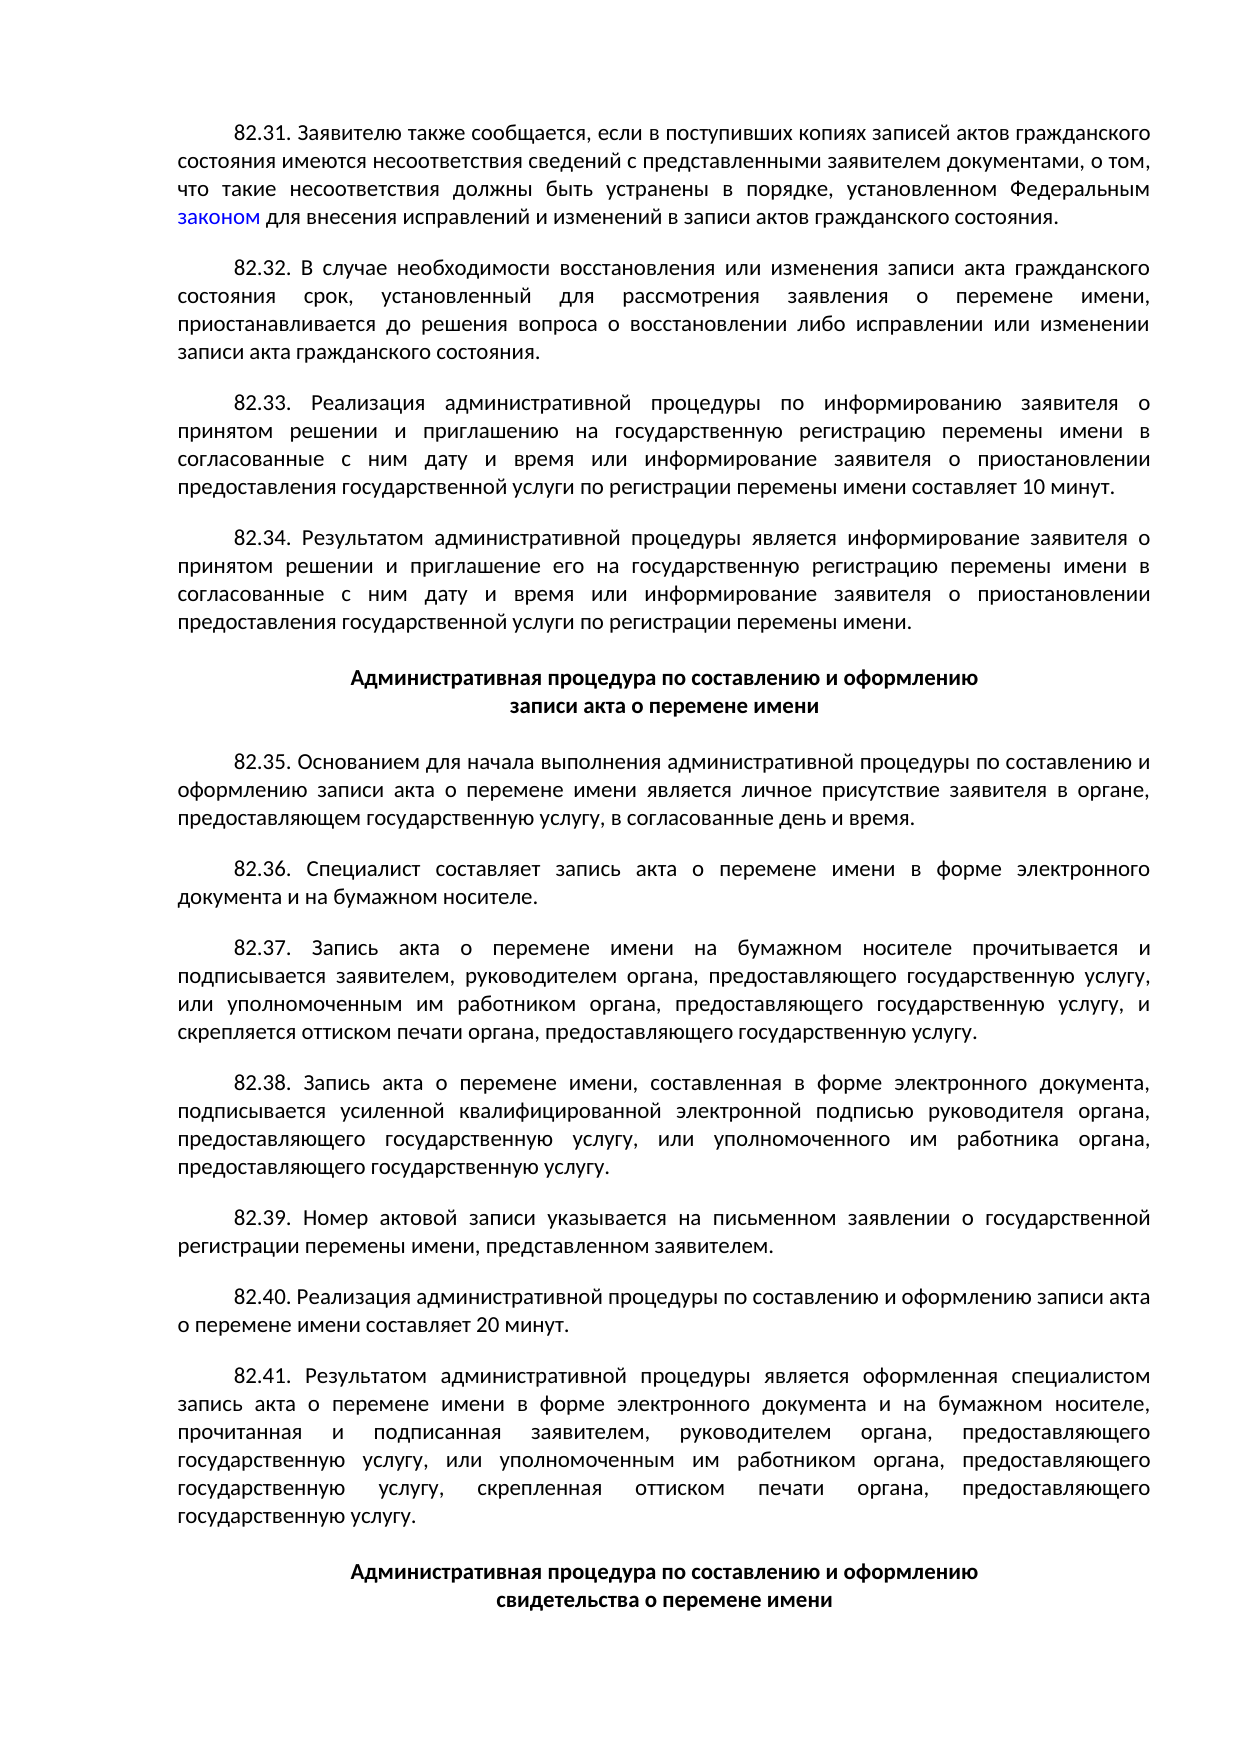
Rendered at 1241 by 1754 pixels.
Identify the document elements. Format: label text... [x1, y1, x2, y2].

text 82.31. Заявителю также сообщается, если в поступивших копиях записей актов гражданского состояния имеются несоответствия сведений с представленными заявителем документами, о том, что такие несоответствия должны быть устранены в порядке, установленном Федеральным законом для внесения исправлений и изменений в записи актов гражданского состояния. [177, 118, 1152, 230]
text 82.34. Результатом административной процедуры является информирование заявителя о принятом решении и приглашение его на государственную регистрацию перемены имени в согласованные с ним дату и время или информирование заявителя о приостановлении предоставления государственной услуги по регистрации перемены имени. [177, 523, 1152, 635]
title Административная процедура по составлению и оформлению [177, 1557, 1152, 1585]
text 82.40. Реализация административной процедуры по составлению и оформлению записи акта о перемене имени составляет 20 минут. [177, 1282, 1152, 1338]
title свидетельства о перемене имени [177, 1585, 1152, 1613]
text 82.32. В случае необходимости восстановления или изменения записи акта гражданского состояния срок, установленный для рассмотрения заявления о перемене имени, приостанавливается до решения вопроса о восстановлении либо исправлении или изменении записи акта гражданского состояния. [177, 253, 1152, 365]
text 82.37. Запись акта о перемене имени на бумажном носителе прочитывается и подписывается заявителем, руководителем органа, предоставляющего государственную услугу, или уполномоченным им работником органа, предоставляющего государственную услугу, и скрепляется оттиском печати органа, предоставляющего государственную услугу. [177, 933, 1152, 1045]
text 82.39. Номер актовой записи указывается на письменном заявлении о государственной регистрации перемены имени, представленном заявителем. [177, 1203, 1152, 1259]
title записи акта о перемене имени [177, 691, 1152, 719]
title Административная процедура по составлению и оформлению [177, 663, 1152, 691]
text 82.41. Результатом административной процедуры является оформленная специалистом запись акта о перемене имени в форме электронного документа и на бумажном носителе, прочитанная и подписанная заявителем, руководителем органа, предоставляющего государственную услугу, или уполномоченным им работником органа, предоставляющего государственную услугу, скрепленная оттиском печати органа, предоставляющего государственную услугу. [177, 1361, 1152, 1529]
text 82.38. Запись акта о перемене имени, составленная в форме электронного документа, подписывается усиленной квалифицированной электронной подписью руководителя органа, предоставляющего государственную услугу, или уполномоченного им работника органа, предоставляющего государственную услугу. [177, 1068, 1152, 1180]
text 82.36. Специалист составляет запись акта о перемене имени в форме электронного документа и на бумажном носителе. [177, 854, 1152, 910]
text 82.35. Основанием для начала выполнения административной процедуры по составлению и оформлению записи акта о перемене имени является личное присутствие заявителя в органе, предоставляющем государственную услугу, в согласованные день и время. [177, 747, 1152, 831]
text 82.33. Реализация административной процедуры по информированию заявителя о принятом решении и приглашению на государственную регистрацию перемены имени в согласованные с ним дату и время или информирование заявителя о приостановлении предоставления государственной услуги по регистрации перемены имени составляет 10 минут. [177, 388, 1152, 500]
